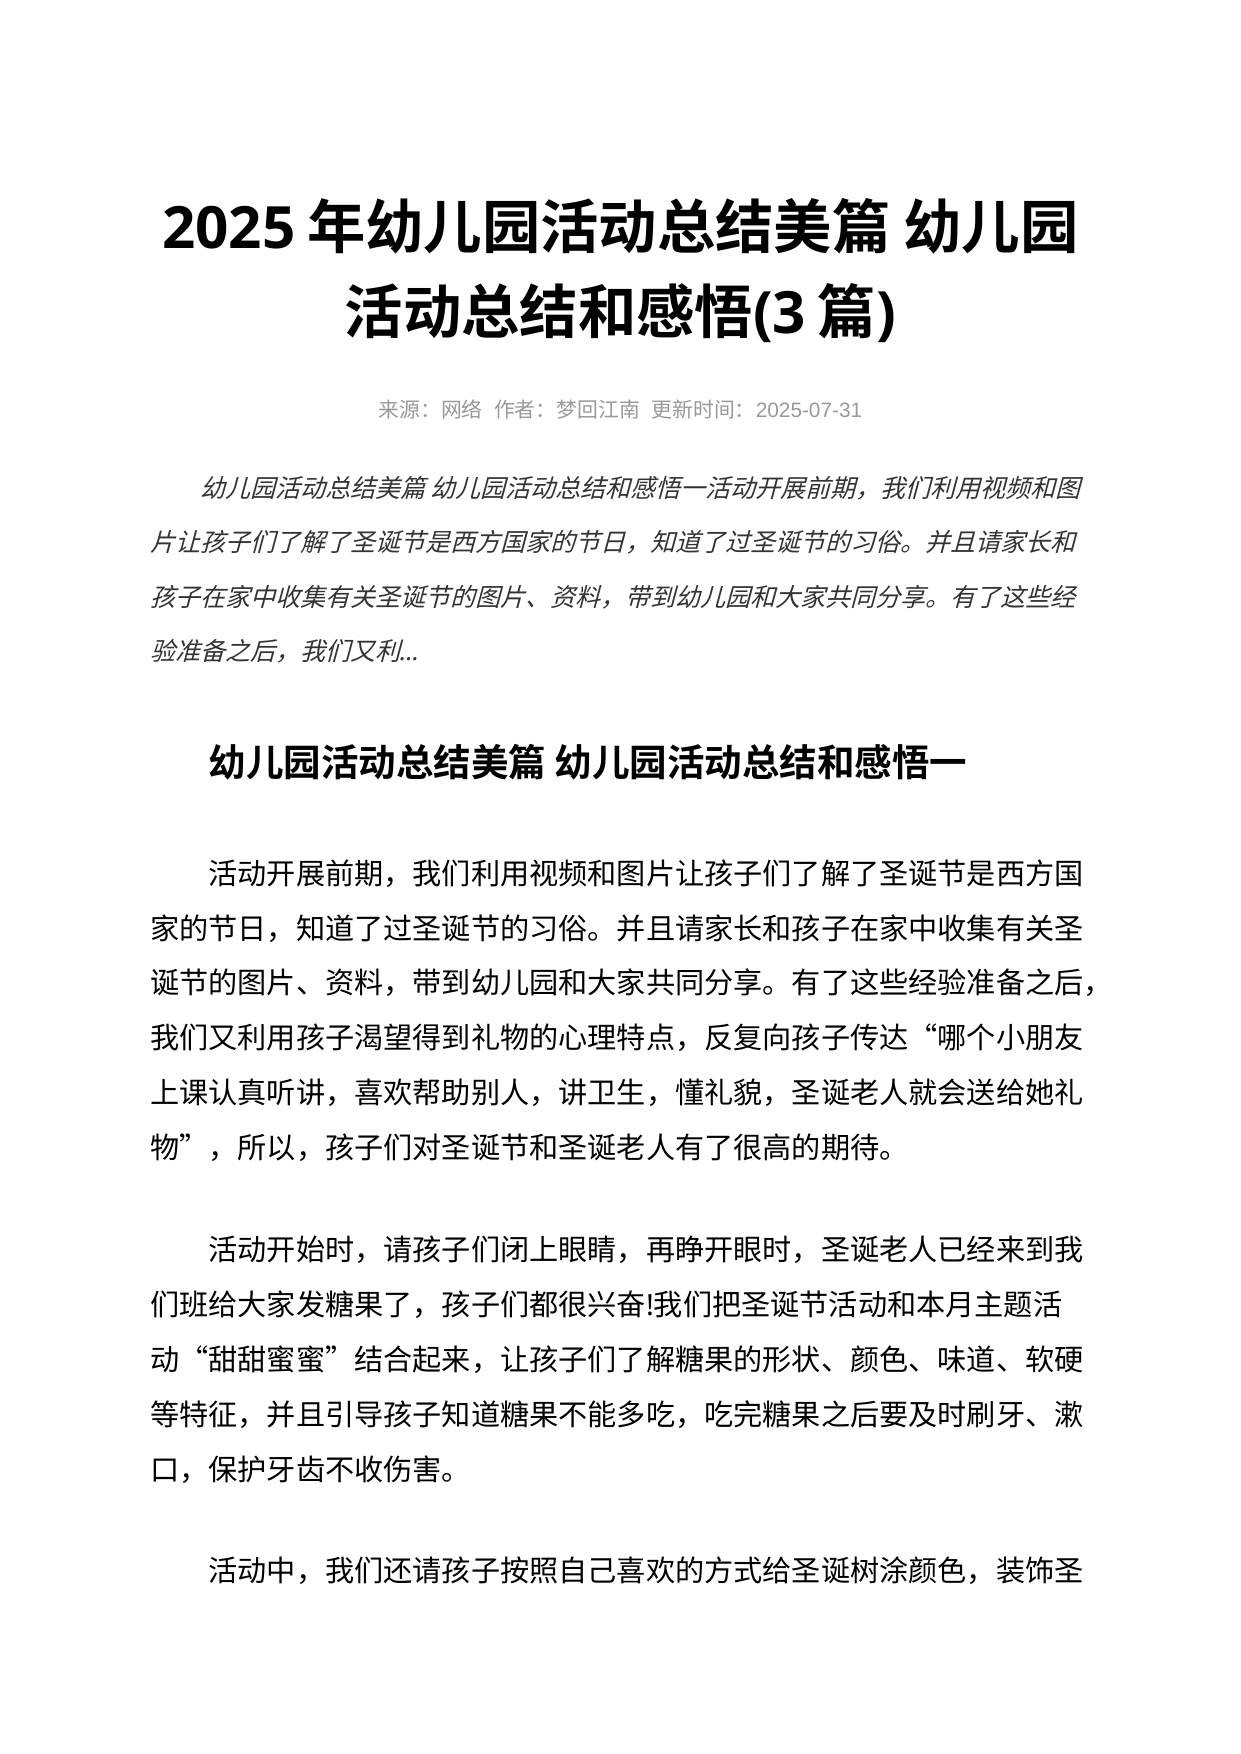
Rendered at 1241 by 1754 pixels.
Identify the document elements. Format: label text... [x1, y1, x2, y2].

text 幼儿园活动总结美篇 幼儿园活动总结和感悟一 [150, 733, 1090, 787]
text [150, 1548, 1090, 1590]
text 活动开始时，请孩子们闭上眼睛，再睁开眼时，圣诞老人已经来到我们班给大家发糖果了，孩子们都很兴奋!我们把圣诞节活动和本月主题活动“甜甜蜜蜜”结合起来，让孩子们了解糖果的形状、颜色、味道、软硬等特征，并且引导孩子知道糖果不能多吃，吃完糖果之后要及时刷牙、漱口，保护牙齿不收伤害。 [150, 1227, 1090, 1488]
text 来源：网络 作者：梦回江南 更新时间：2025-07-31 [150, 398, 1090, 422]
text 活动开展前期，我们利用视频和图片让孩子们了解了圣诞节是西方国家的节日，知道了过圣诞节的习俗。并且请家长和孩子在家中收集有关圣诞节的图片、资料，带到幼儿园和大家共同分享。有了这些经验准备之后，我们又利用孩子渴望得到礼物的心理特点，反复向孩子传达“哪个小朋友上课认真听讲，喜欢帮助别人，讲卫生，懂礼貌，圣诞老人就会送给她礼物”，所以，孩子们对圣诞节和圣诞老人有了很高的期待。 [150, 850, 1090, 1167]
text 幼儿园活动总结美篇 幼儿园活动总结和感悟一活动开展前期，我们利用视频和图片让孩子们了解了圣诞节是西方国家的节日，知道了过圣诞节的习俗。并且请家长和孩子在家中收集有关圣诞节的图片、资料，带到幼儿园和大家共同分享。有了这些经验准备之后，我们又利... [150, 468, 1090, 668]
subtitle 2025年幼儿园活动总结美篇 幼儿园活动总结和感悟(3篇) [150, 181, 1090, 351]
